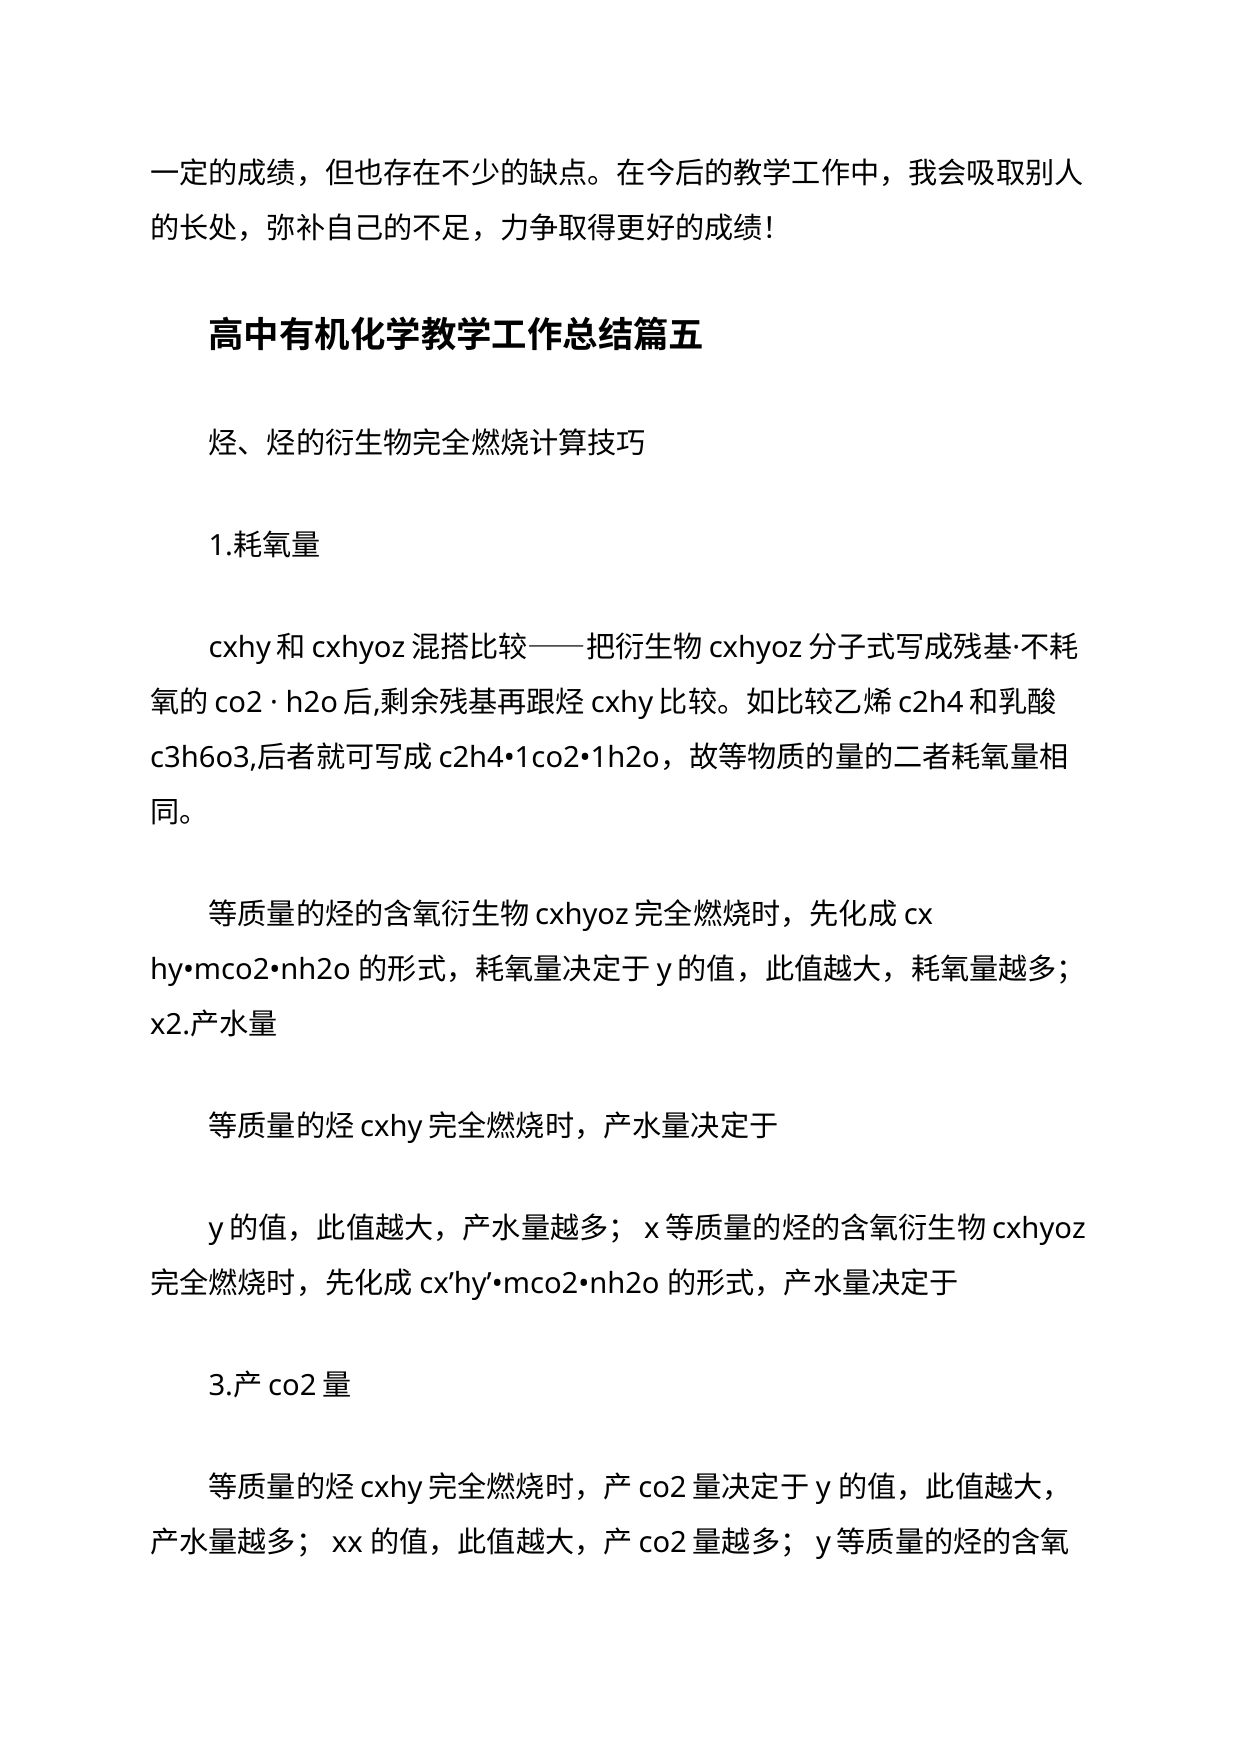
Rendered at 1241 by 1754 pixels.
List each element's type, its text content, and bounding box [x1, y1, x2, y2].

text 等质量的烃cxhy完全燃烧时，产水量决定于 [150, 1103, 1090, 1145]
text y的值，此值越大，产水量越多； x等质量的烃的含氧衍生物cxhyoz完全燃烧时，先化成 cx’hy’•mco2•nh2o 的形式，产水量决定于 [150, 1204, 1090, 1302]
text 3.产co2量 [150, 1362, 1090, 1404]
text cxhy和cxhyoz混搭比较——把衍生物cxhyoz分子式写成残基·不耗氧的co2 · h2o后,剩余残基再跟烃cxhy比较。如比较乙烯c2h4和乳酸c3h6o3,后者就可写成c2h4•1co2•1h2o，故等物质的量的二者耗氧量相同。 [150, 624, 1090, 831]
text 高中有机化学教学工作总结篇五 [150, 307, 1090, 358]
text 1.耗氧量 [150, 522, 1090, 564]
text 烃、烃的衍生物完全燃烧计算技巧 [150, 420, 1090, 462]
text 等质量的烃的含氧衍生物cxhyoz完全燃烧时，先化成 cx hy•mco2•nh2o 的形式，耗氧量决定于 y的值，此值越大，耗氧量越多； x2.产水量 [150, 891, 1090, 1043]
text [150, 1463, 1090, 1561]
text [150, 150, 1090, 247]
